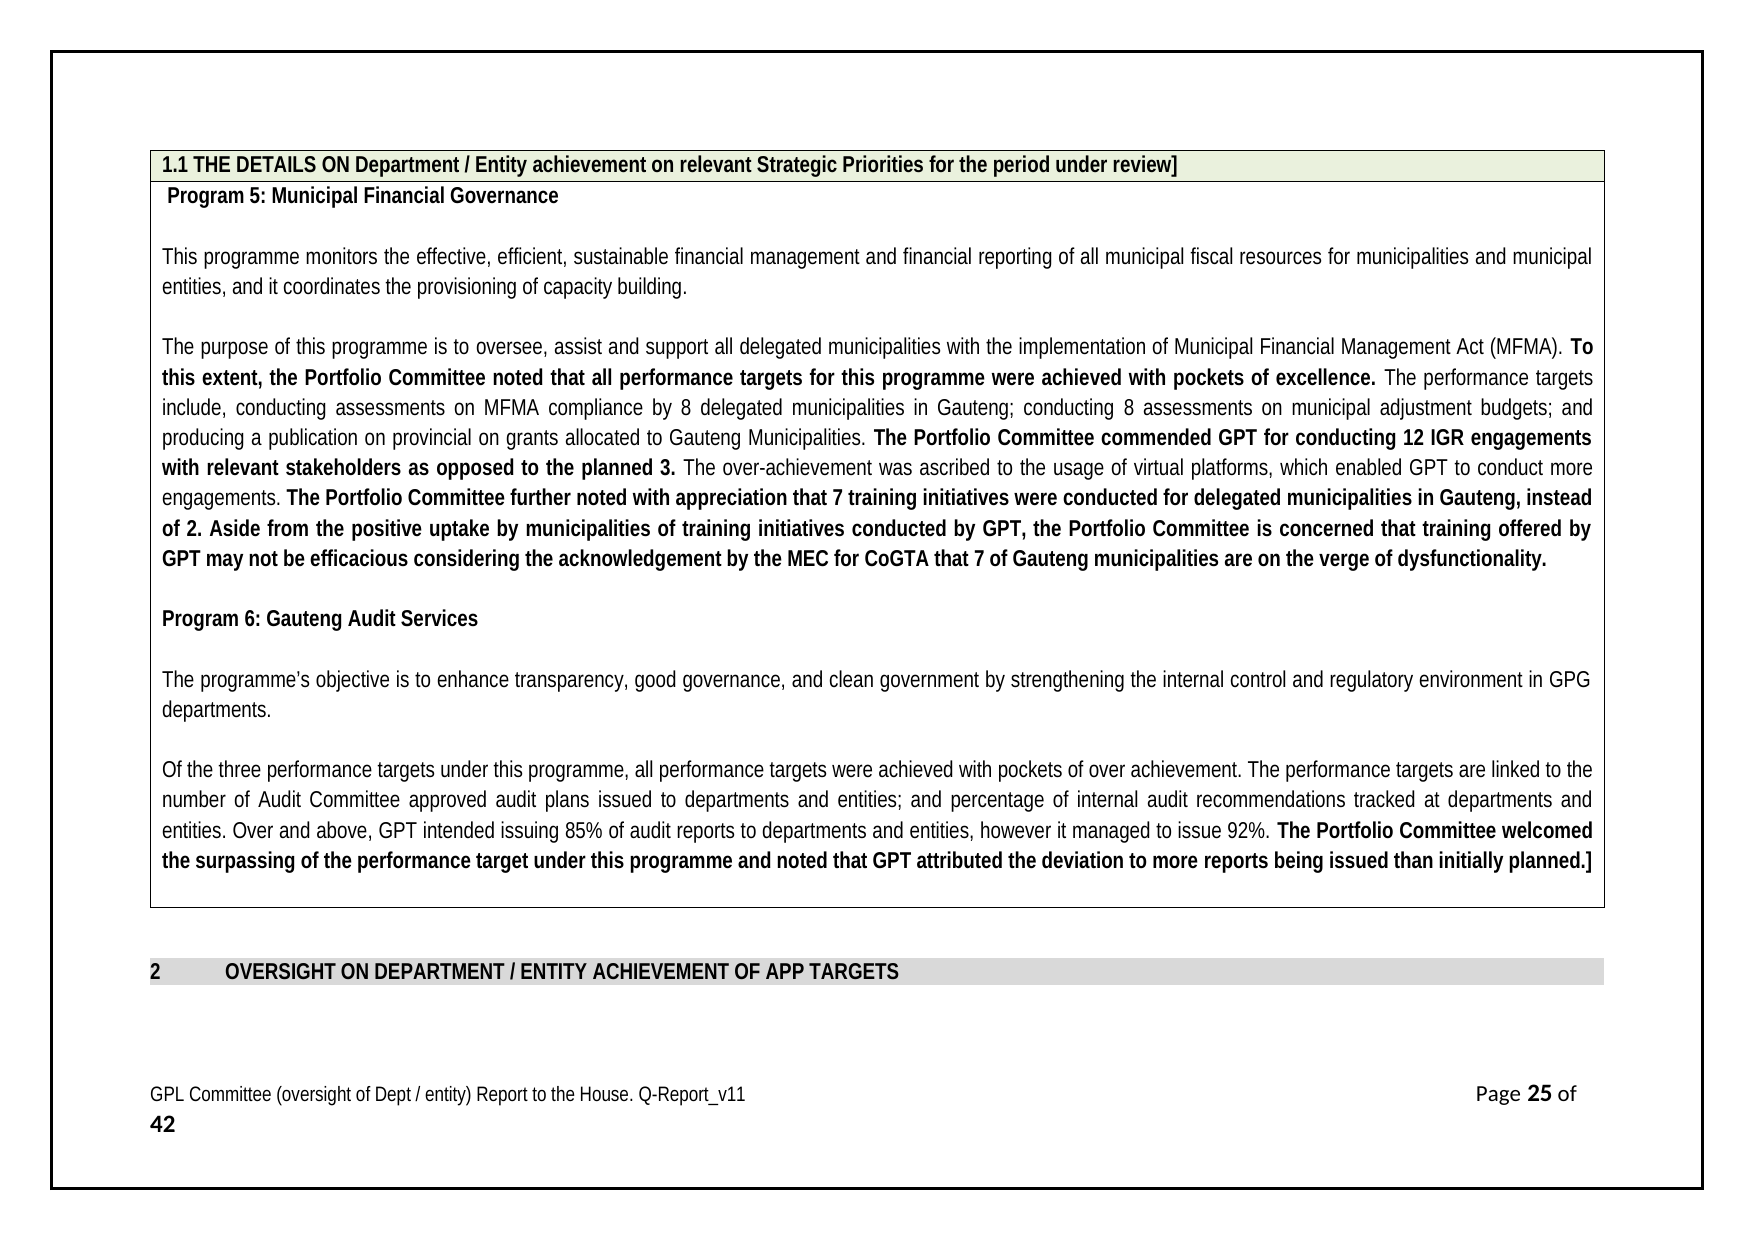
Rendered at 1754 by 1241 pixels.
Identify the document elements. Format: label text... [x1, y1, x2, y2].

table_header 1.1 THE DETAILS ON Department / Entity achievement on relevant Strategic Priorities for the period under review] [151, 151, 1604, 181]
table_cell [151, 182, 1604, 907]
subtitle 2 OVERSIGHT ON DEPARTMENT / ENTITY ACHIEVEMENT OF APP TARGETS [150, 958, 1604, 985]
